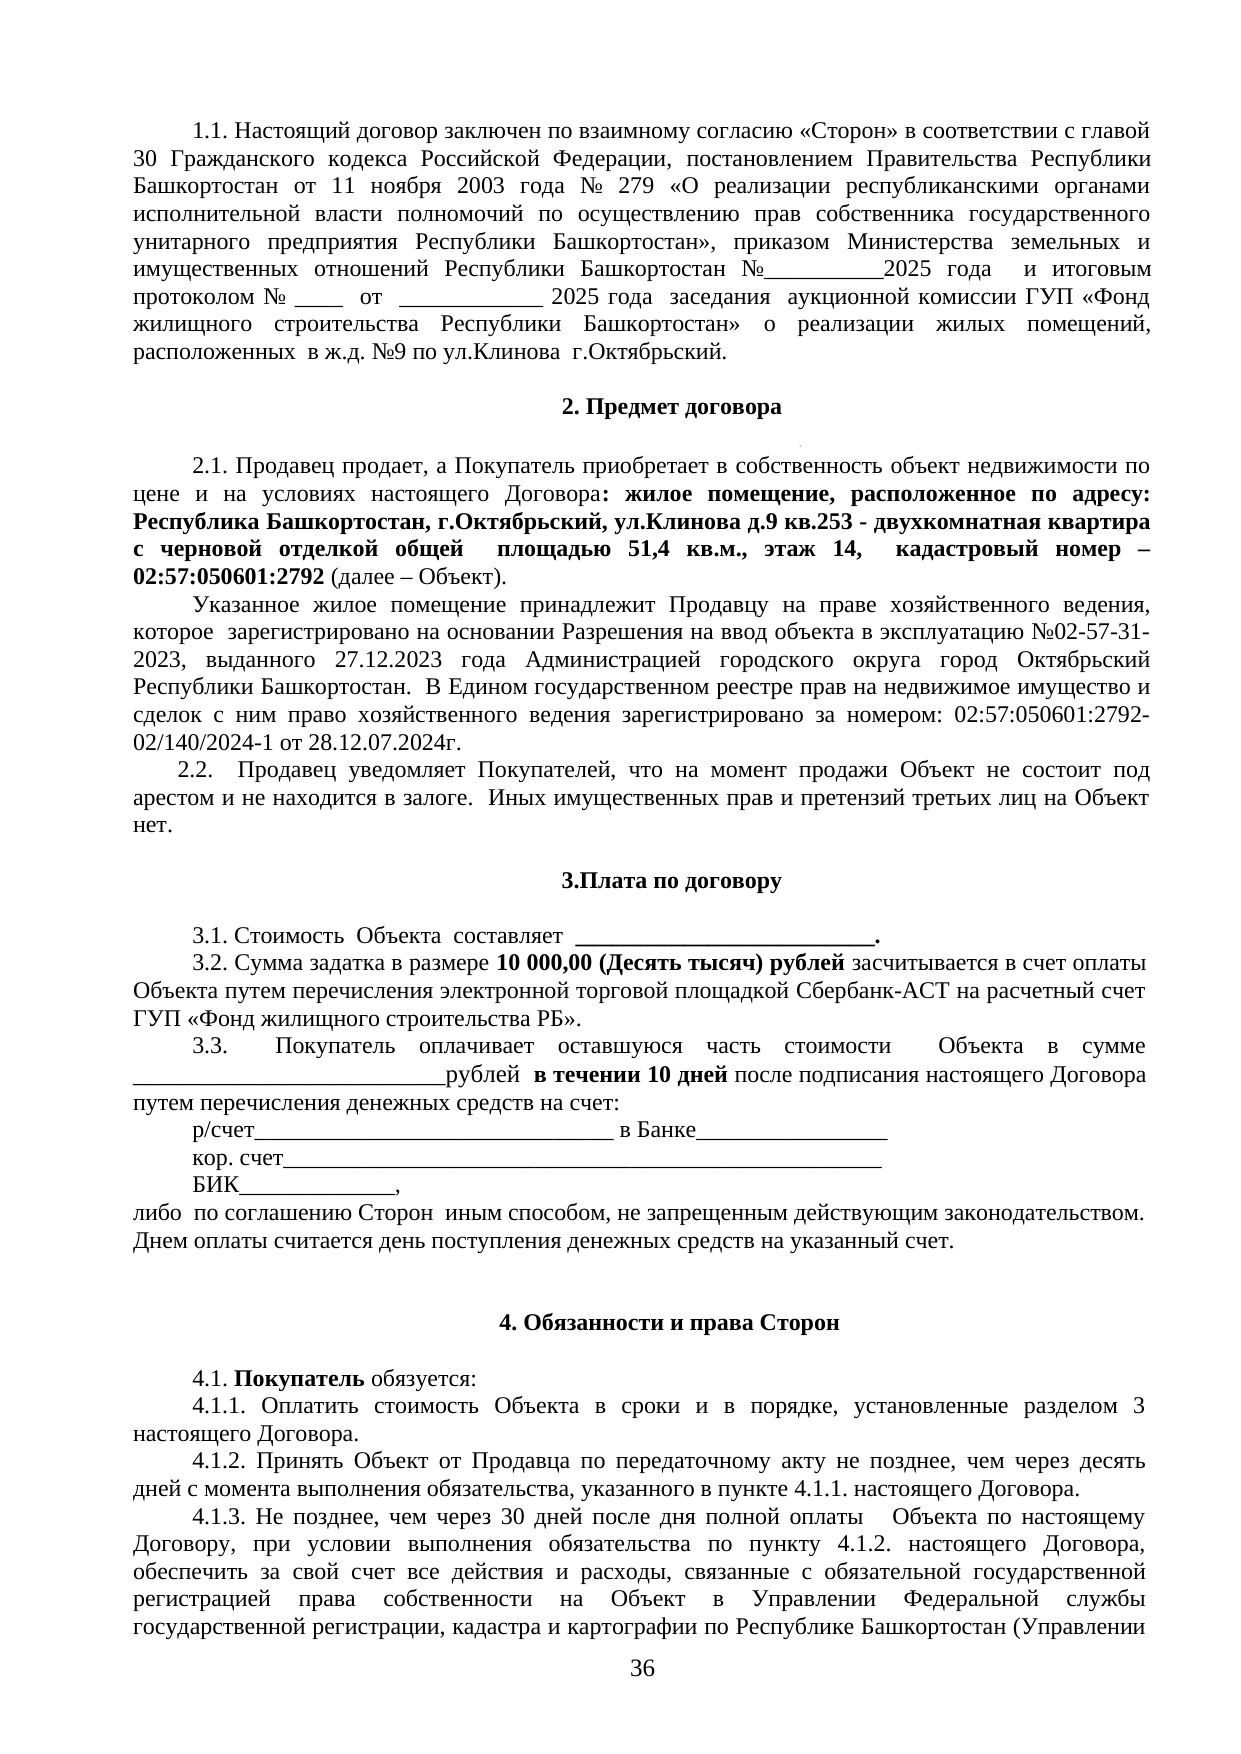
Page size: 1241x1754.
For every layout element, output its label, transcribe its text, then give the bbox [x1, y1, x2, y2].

text Днем оплаты считается день поступления денежных средств на указанный счет. [133, 1226, 1147, 1253]
text р/счет______________________________ в Банке________________ [133, 1115, 1147, 1143]
text 4. Обязанности и права Сторон [133, 1308, 1147, 1336]
text 3.2. Сумма задатка в размере 10 000,00 (Десять тысяч) рублей засчитывается в счет оплаты Объекта путем перечисления электронной торговой площадкой Сбербанк-АСТ на расчетный счет ГУП «Фонд жилищного строительства РБ». [133, 948, 1147, 1031]
list 3.Плата по договору [133, 866, 1152, 893]
text БИК_____________, [133, 1170, 1147, 1198]
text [133, 1502, 1147, 1640]
text 1.1. Настоящий договор заключен по взаимному согласию «Сторон» в соответствии с главой 30 Гражданского кодекса Российской Федерации, постановлением Правительства Республики Башкортостан от 11 ноября 2003 года № 279 «О реализации республиканскими органами исполнительной власти полномочий по осуществлению прав собственника государственного унитарного предприятия Республики Башкортостан», приказом Министерства земельных и имущественных отношений Республики Башкортостан №__________2025 года и итоговым протоколом № ____ от ____________ 2025 года заседания аукционной комиссии ГУП «Фонд жилищного строительства Республики Башкортостан» о реализации жилых помещений, расположенных в ж.д. №9 по ул.Клинова г.Октябрьский. [133, 116, 1152, 365]
text 2. Предмет договора [133, 392, 1152, 420]
text 4.1. Покупатель обязуется: [133, 1364, 1147, 1391]
text 3.1. Стоимость Объекта составляет _________________________. [133, 921, 1152, 948]
text 2.1. Продавец продает, а Покупатель приобретает в собственность объект недвижимости по цене и на условиях настоящего Договора: жилое помещение, расположенное по адресу: Республика Башкортостан, г.Октябрьский, ул.Клинова д.9 кв.253 - двухкомнатная квартира с черновой отделкой общей площадью 51,4 кв.м., этаж 14, кадастровый номер – 02:57:050601:2792 (далее – Объект). [133, 452, 1152, 589]
text Указанное жилое помещение принадлежит Продавцу на праве хозяйственного ведения, которое зарегистрировано на основании Разрешения на ввод объекта в эксплуатацию №02-57-31-2023, выданного 27.12.2023 года Администрацией городского округа город Октябрьский Республики Башкортостан. В Едином государственном реестре прав на недвижимое имущество и сделок с ним право хозяйственного ведения зарегистрировано за номером: 02:57:050601:2792-02/140/2024-1 от 28.12.07.2024г. [133, 589, 1152, 755]
text 3.3. Покупатель оплачивает оставшуюся часть стоимости Объекта в сумме _________________________рублей в течении 10 дней после подписания настоящего Договора путем перечисления денежных средств на счет: [133, 1031, 1147, 1115]
text 4.1.1. Оплатить стоимость Объекта в сроки и в порядке, установленные разделом 3 настоящего Договора. [133, 1391, 1147, 1446]
text либо по соглашению Сторон иным способом, не запрещенным действующим законодательством. [133, 1198, 1147, 1226]
text 2.2. Продавец уведомляет Покупателей, что на момент продажи Объект не состоит под арестом и не находится в залоге. Иных имущественных прав и претензий третьих лиц на Объект нет. [133, 755, 1152, 838]
text кор. счет__________________________________________________ [133, 1143, 1147, 1170]
text 4.1.2. Принять Объект от Продавца по передаточному акту не позднее, чем через десять дней с момента выполнения обязательства, указанного в пункте 4.1.1. настоящего Договора. [133, 1446, 1147, 1502]
